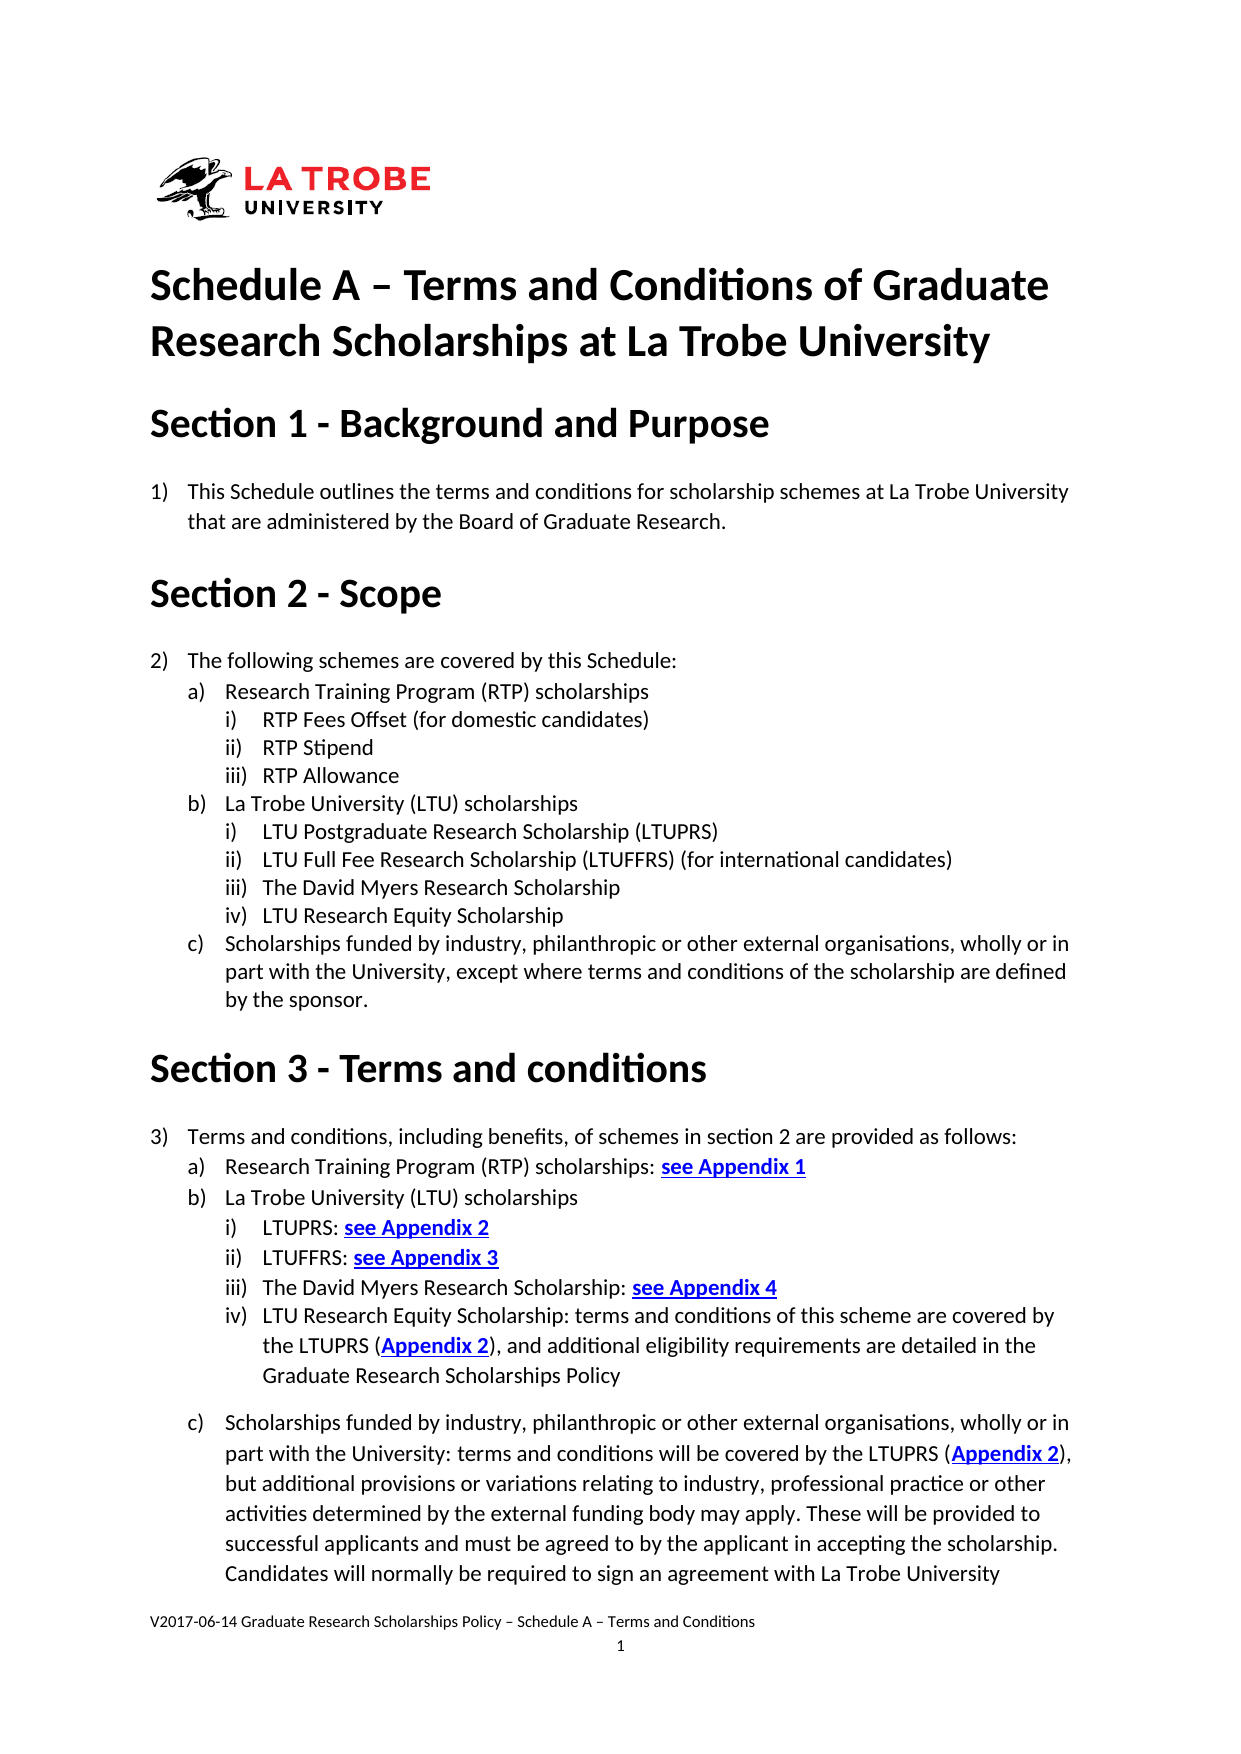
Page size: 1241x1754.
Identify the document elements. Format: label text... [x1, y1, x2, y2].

list The David Myers Research Scholarship: see Appendix 4 [225, 1273, 1090, 1301]
subtitle Section 3 - Terms and conditions [150, 1042, 1090, 1093]
list RTP Fees Offset (for domestic candidates) [225, 705, 1090, 733]
list LTU Research Equity Scholarship: terms and conditions of this scheme are covered by the LTUPRS (Appendix 2), and additional eligibility requirements are detailed in the Graduate Research Scholarships Policy [225, 1301, 1090, 1390]
subtitle Schedule A – Terms and Conditions of Graduate Research Scholarships at La Trobe University [150, 256, 1090, 368]
list The following schemes are covered by this Schedule: [150, 647, 1090, 674]
list Research Training Program (RTP) scholarships [187, 677, 1090, 705]
list This Schedule outlines the terms and conditions for scholarship schemes at La Trobe University that are administered by the Board of Graduate Research. [150, 477, 1090, 535]
list La Trobe University (LTU) scholarships [187, 1183, 1090, 1211]
list LTUPRS: see Appendix 2 [225, 1213, 1090, 1241]
list RTP Allowance [225, 761, 1090, 789]
list LTU Postgraduate Research Scholarship (LTUPRS) [225, 817, 1090, 845]
subtitle Section 1 - Background and Purpose [150, 397, 1090, 448]
list RTP Stipend [225, 733, 1090, 761]
list The David Myers Research Scholarship [225, 873, 1090, 901]
list LTU Research Equity Scholarship [225, 901, 1090, 929]
list Research Training Program (RTP) scholarships: see Appendix 1 [187, 1152, 1090, 1180]
list Terms and conditions, including benefits, of schemes in section 2 are provided as follows: [150, 1122, 1090, 1150]
list LTUFFRS: see Appendix 3 [225, 1243, 1090, 1271]
picture [150, 150, 441, 227]
list Scholarships funded by industry, philanthropic or other external organisations, wholly or in part with the University, except where terms and conditions of the scholarship are defined by the sponsor. [187, 929, 1090, 1013]
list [187, 1408, 1090, 1588]
subtitle Section 2 - Scope [150, 567, 1090, 617]
list LTU Full Fee Research Scholarship (LTUFFRS) (for international candidates) [225, 845, 1090, 873]
list La Trobe University (LTU) scholarships [187, 789, 1090, 817]
